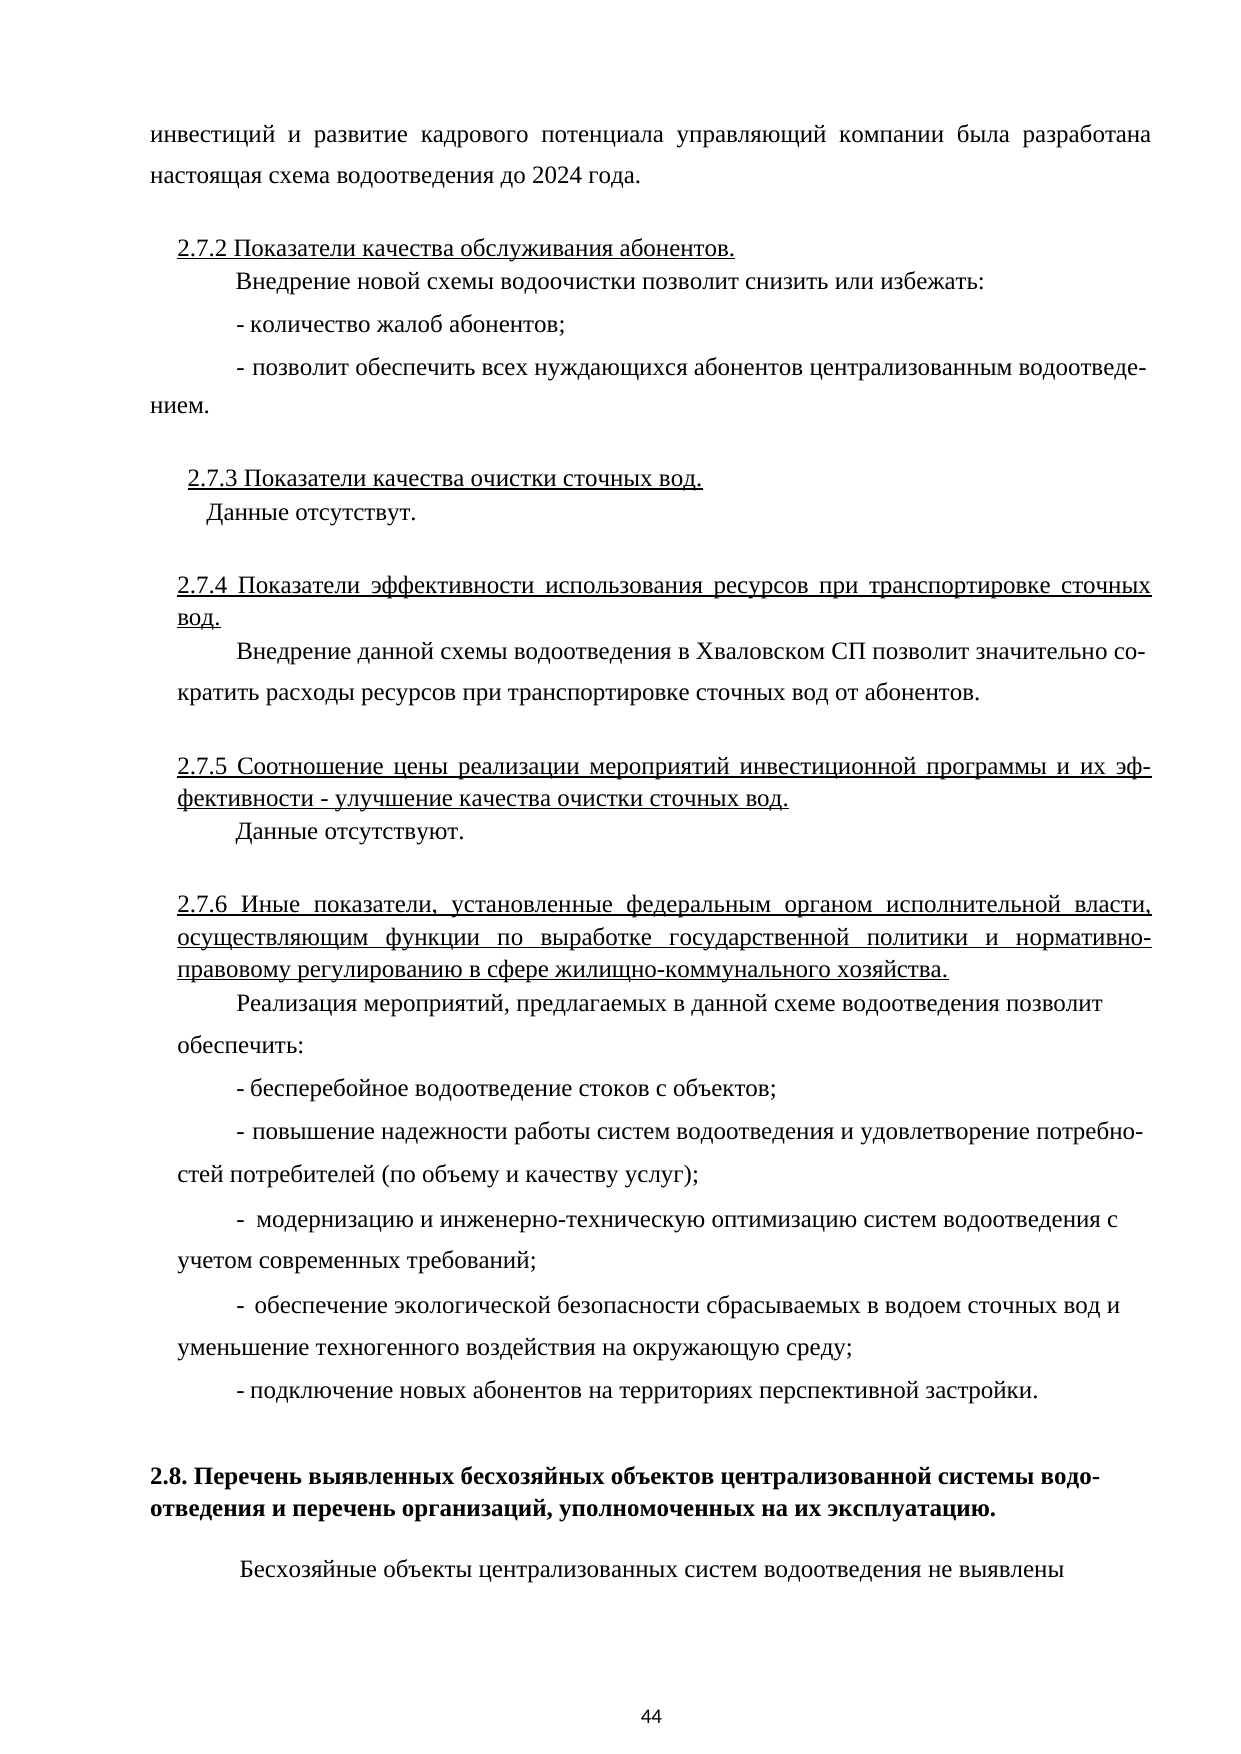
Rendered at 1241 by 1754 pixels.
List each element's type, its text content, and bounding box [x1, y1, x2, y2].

text Внедрение новой схемы водоочистки позволит снизить или избежать: [235, 266, 1152, 294]
text Данные отсутствут. [206, 497, 1152, 525]
text 2.7.6 Иные показатели, установленные федеральным органом исполнительной власти, осуществляющим функции по выработке государственной политики и нормативно-правовому регулированию в сфере жилищно-коммунального хозяйства. [177, 889, 1152, 914]
list повышение надежности работы систем водоотведения и удовлетворение потребно- [236, 1116, 1152, 1145]
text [150, 119, 1152, 189]
list подключение новых абонентов на территориях перспективной застройки. [236, 1375, 1152, 1403]
text 2.8. Перечень выявленных бесхозяйных объектов централизованной системы водо- отведения и перечень организаций, уполномоченных на их эксплуатацию. [150, 1461, 1152, 1521]
list модернизацию и инженерно-техническую оптимизацию систем водоотведения с учетом современных требований; [177, 1204, 1152, 1274]
list обеспечение экологической безопасности сбрасываемых в водоем сточных вод и уменьшение техногенного воздействия на окружающую среду; [177, 1290, 1150, 1360]
text 2.7.4 Показатели эффективности использования ресурсов при транспортировке сточных вод. [177, 597, 1152, 630]
text Внедрение данной схемы водоотведения в Хваловском СП позволит значительно со-кратить расходы ресурсов при транспортировке сточных вод от абонентов. [177, 636, 1152, 706]
text 2.7.6 Иные показатели, установленные федеральным органом исполнительной власти, осуществляющим функции по выработке государственной политики и нормативно-правовому регулированию в сфере жилищно-коммунального хозяйства. [177, 916, 1152, 947]
text Данные отсутствуют. [235, 816, 1152, 844]
text стей потребителей (по объему и качеству услуг); [177, 1159, 1152, 1188]
text 2.7.3 Показатели качества очистки сточных вод. [150, 463, 1152, 492]
text 2.7.2 Показатели качества обслуживания абонентов. [177, 233, 1152, 261]
list бесперебойное водоотведение стоков с объектов; [236, 1073, 1152, 1102]
text 2.7.5 Соотношение цены реализации мероприятий инвестиционной программы и их эф-фективности - улучшение качества очистки сточных вод. [177, 751, 1152, 776]
list количество жалоб абонентов; [236, 309, 1152, 338]
text 2.7.5 Соотношение цены реализации мероприятий инвестиционной программы и их эф-фективности - улучшение качества очистки сточных вод. [177, 778, 1152, 811]
text 2.7.6 Иные показатели, установленные федеральным органом исполнительной власти, осуществляющим функции по выработке государственной политики и нормативно-правовому регулированию в сфере жилищно-коммунального хозяйства. [177, 948, 1152, 983]
text нием. [150, 395, 1152, 418]
text Реализация мероприятий, предлагаемых в данной схеме водоотведения позволит обеспечить: [177, 988, 1152, 1059]
text 2.7.4 Показатели эффективности использования ресурсов при транспортировке сточных вод. [177, 570, 1152, 595]
list позволит обеспечить всех нуждающихся абонентов централизованным водоотведе- [236, 352, 1152, 381]
text Бесхозяйные объекты централизованных систем водоотведения не выявлены [150, 1554, 1154, 1582]
